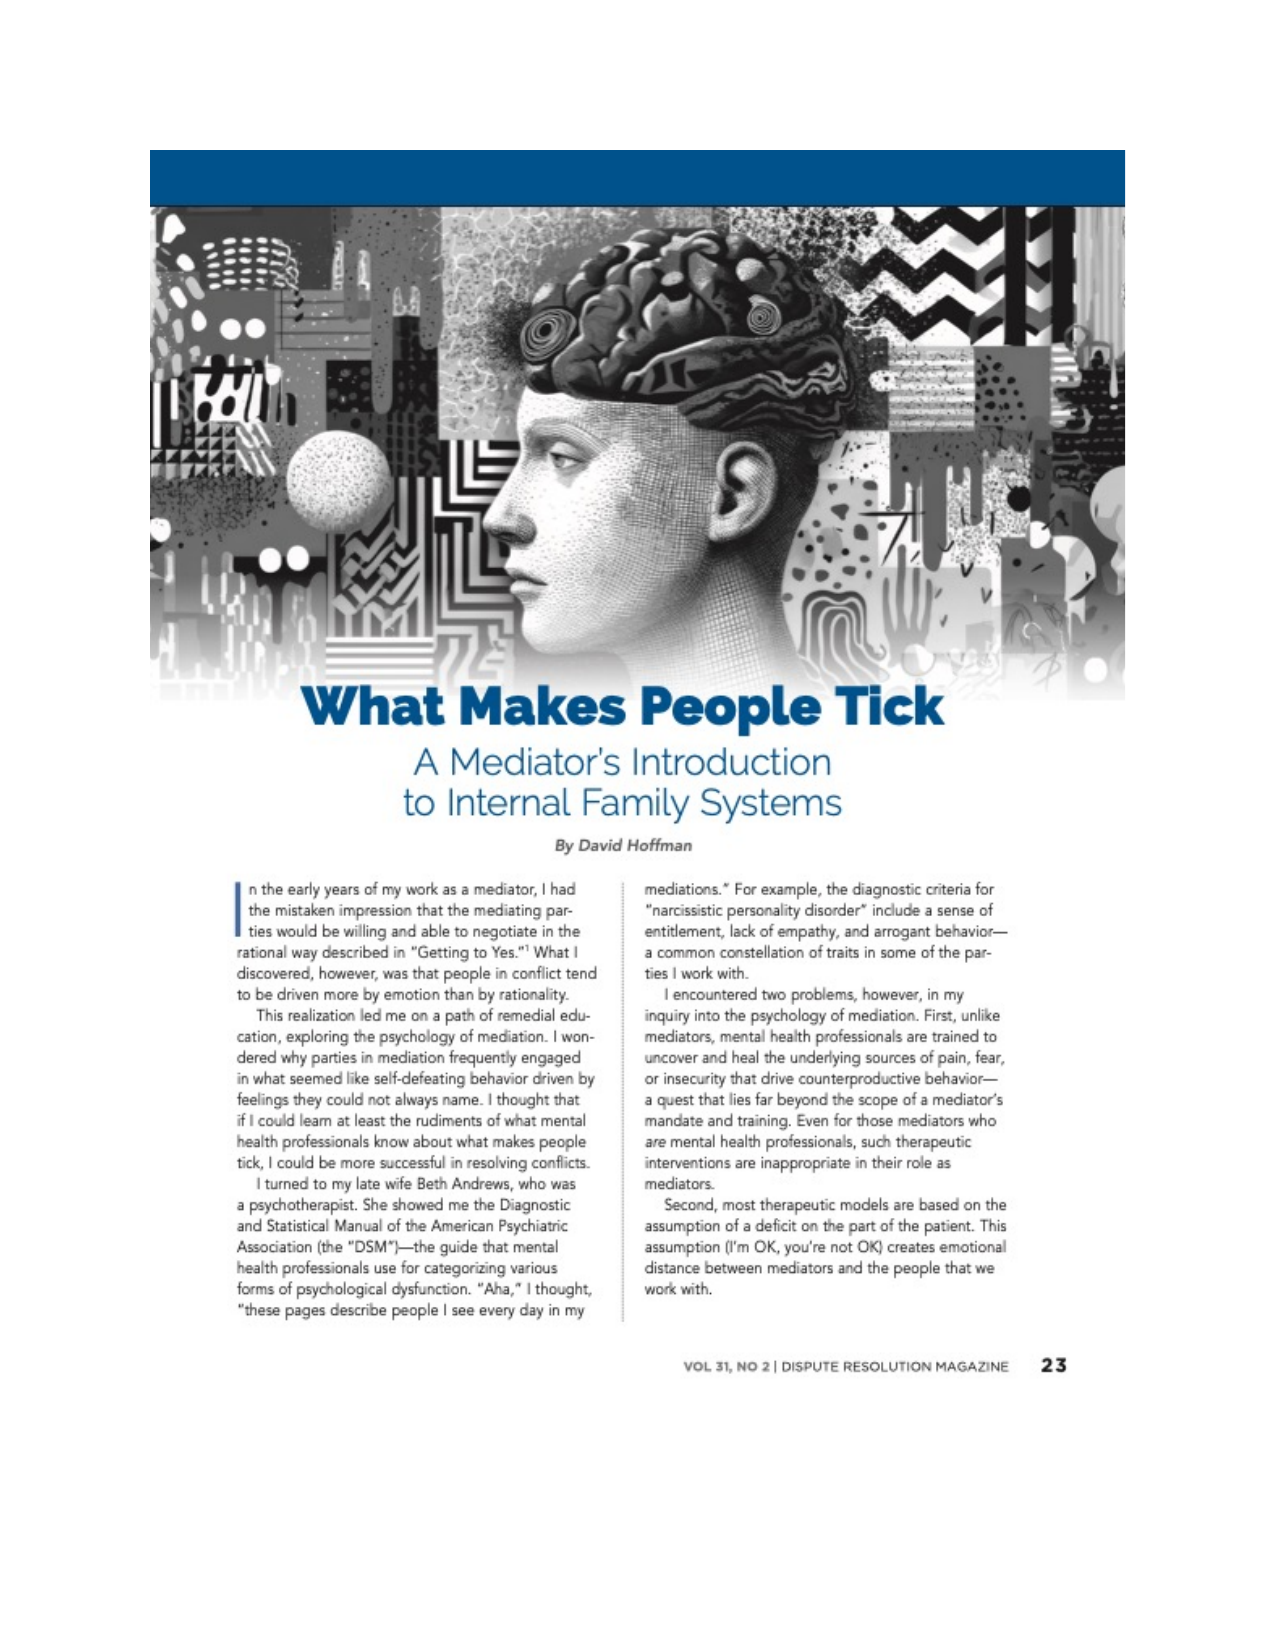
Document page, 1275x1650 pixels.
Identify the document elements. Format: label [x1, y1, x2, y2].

picture [150, 150, 1125, 1416]
